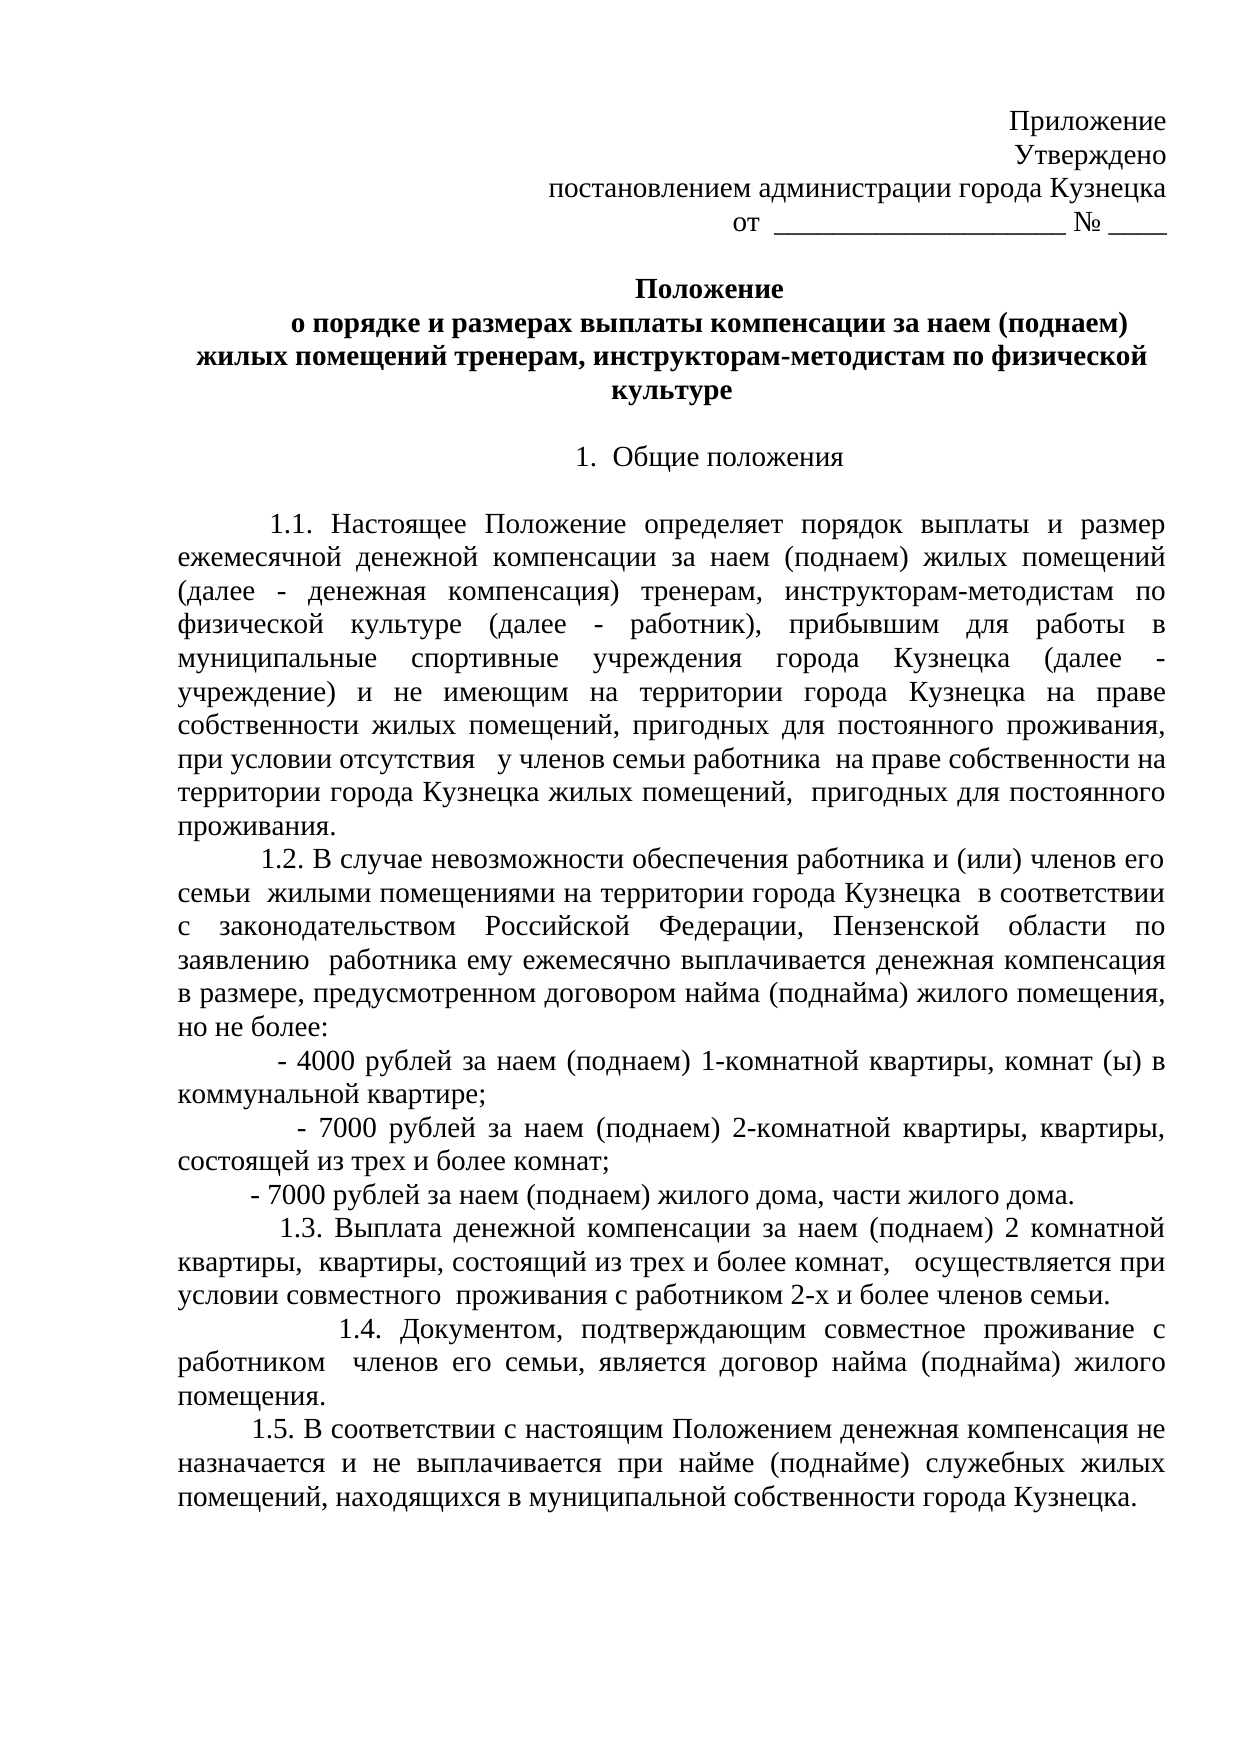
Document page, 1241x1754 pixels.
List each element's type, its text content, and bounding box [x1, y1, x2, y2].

title - 7000 рублей за наем (поднаем) 2-комнатной квартиры, квартиры, состоящей из трех и более комнат; [177, 1110, 1166, 1177]
title 1.3. Выплата денежной компенсации за наем (поднаем) 2 комнатной квартиры, квартиры, состоящий из трех и более комнат, осуществляется при условии совместного проживания с работником 2-х и более членов семьи. [177, 1210, 1166, 1311]
title от ____________________ № ____ [177, 204, 1166, 238]
title Общие положения [252, 439, 1166, 472]
title Утверждено [177, 137, 1166, 171]
title о порядке и размерах выплаты компенсации за наем (поднаем) жилых помещений тренерам, инструкторам-методистам по физической культуре [177, 305, 1166, 405]
title - 4000 рублей за наем (поднаем) 1-комнатной квартиры, комнат (ы) в коммунальной квартире; [177, 1043, 1166, 1110]
title - 7000 рублей за наем (поднаем) жилого дома, части жилого дома. [177, 1177, 1166, 1210]
text 1.1. Настоящее Положение определяет порядок выплаты и размер ежемесячной денежной компенсации за наем (поднаем) жилых помещений (далее - денежная компенсация) тренерам, инструкторам-методистам по физической культуре (далее - работник), прибывшим для работы в муниципальные спортивные учреждения города Кузнецка (далее - учреждение) и не имеющим на территории города Кузнецка на праве собственности жилых помещений, пригодных для постоянного проживания, при условии отсутствия у членов семьи работника на праве собственности на территории города Кузнецка жилых помещений, пригодных для постоянного проживания. [177, 506, 1166, 841]
title 1.4. Документом, подтверждающим совместное проживание с работником членов его семьи, является договор найма (поднайма) жилого помещения. [177, 1311, 1166, 1412]
title Положение [177, 271, 1166, 305]
title 1.5. В соответствии с настоящим Положением денежная компенсация не назначается и не выплачивается при найме (поднайме) служебных жилых помещений, находящихся в муниципальной собственности города Кузнецка. [177, 1412, 1166, 1512]
title 1.2. В случае невозможности обеспечения работника и (или) членов его семьи жилыми помещениями на территории города Кузнецка в соответствии с законодательством Российской Федерации, Пензенской области по заявлению работника ему ежемесячно выплачивается денежная компенсация в размере, предусмотренном договором найма (поднайма) жилого помещения, но не более: [177, 841, 1166, 1043]
title Приложение [177, 103, 1166, 137]
title постановлением администрации города Кузнецка [177, 171, 1166, 204]
